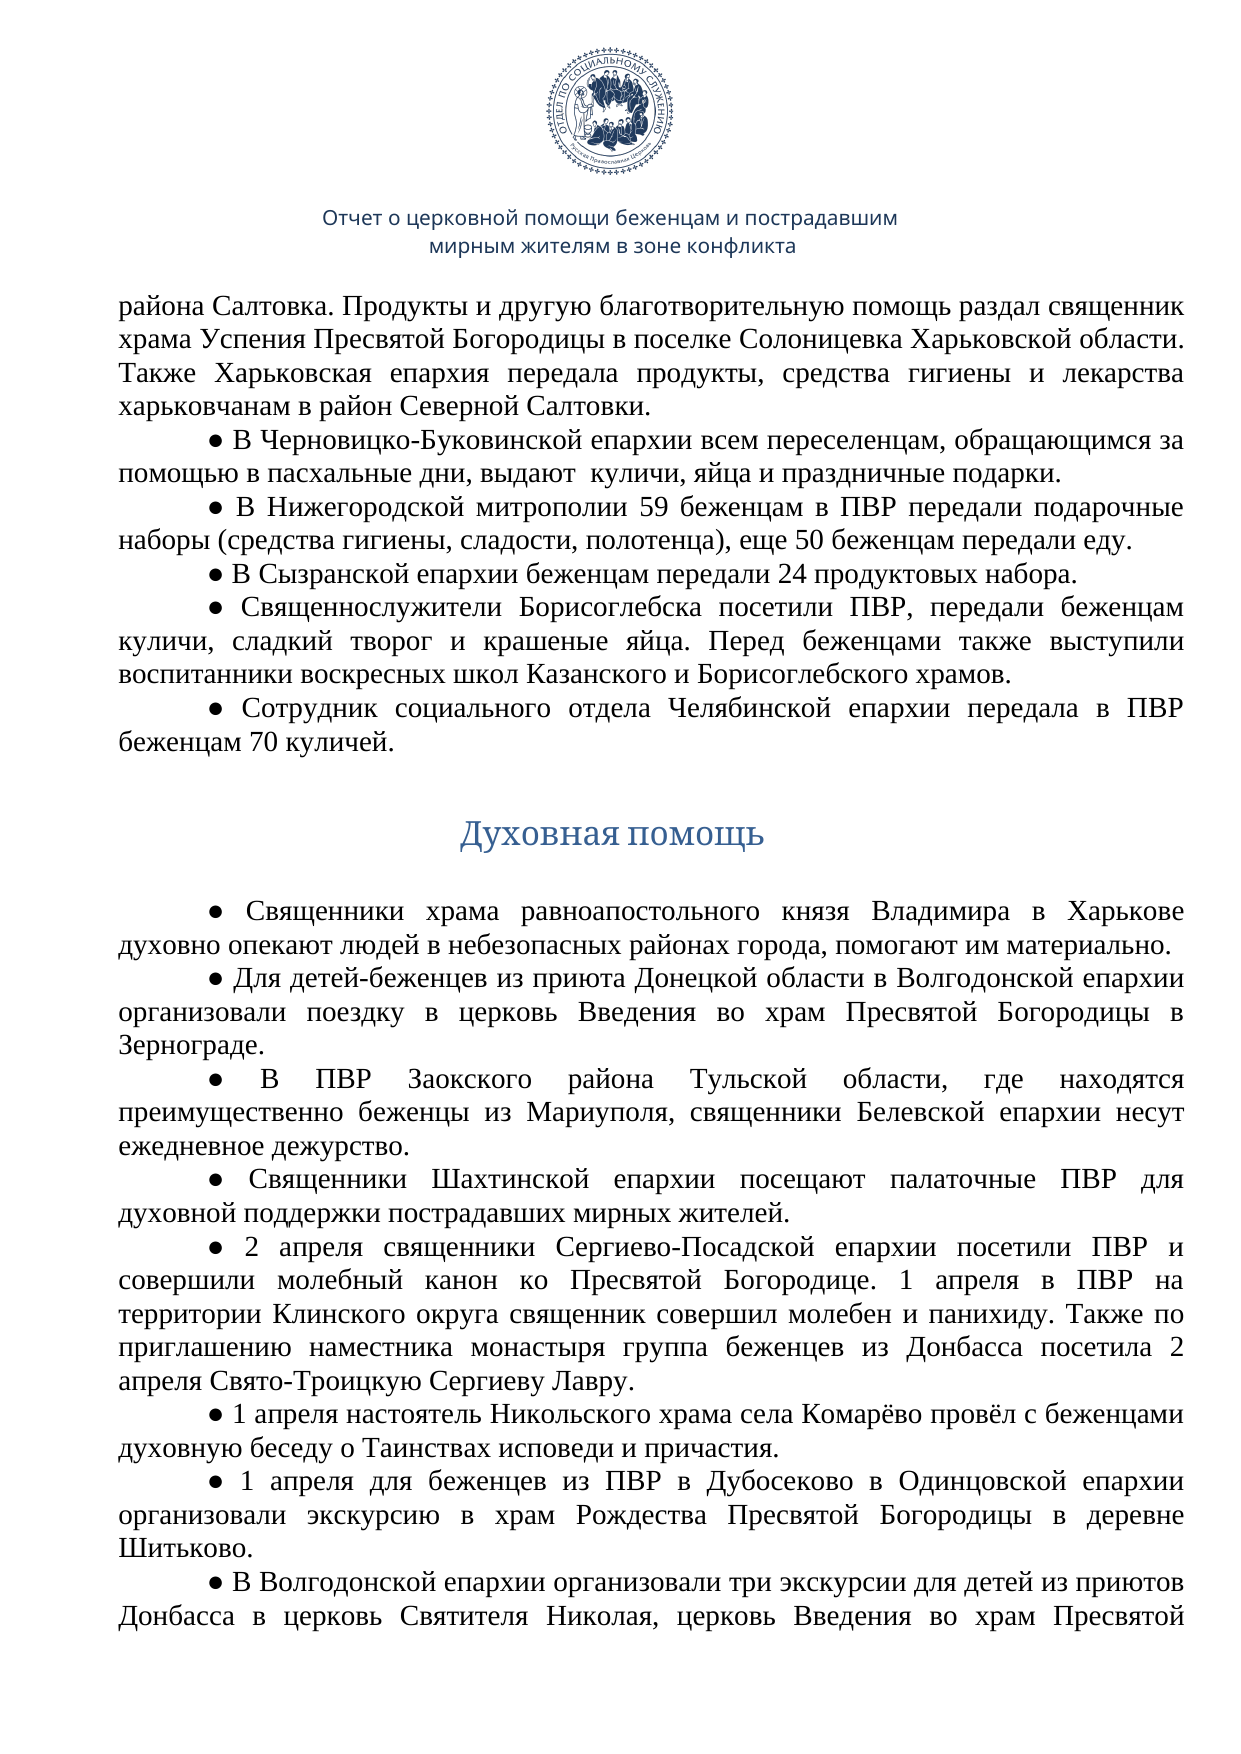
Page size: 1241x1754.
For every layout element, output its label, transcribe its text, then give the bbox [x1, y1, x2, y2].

text ● В Сызранской епархии беженцам передали 24 продуктовых набора. [118, 556, 1185, 589]
text ● Священники Шахтинской епархии посещают палаточные ПВР для духовной поддержки пострадавших мирных жителей. [118, 1162, 1185, 1229]
picture [546, 47, 674, 175]
text ● В Нижегородской митрополии 59 беженцам в ПВР передали подарочные наборы (средства гигиены, сладости, полотенца), еще 50 беженцам передали еду. [118, 489, 1185, 556]
text ● 1 апреля для беженцев из ПВР в Дубосеково в Одинцовской епархии организовали экскурсию в храм Рождества Пресвятой Богородицы в деревне Шитьково. [118, 1463, 1185, 1564]
text ● Священники храма равноапостольного князя Владимира в Харькове духовно опекают людей в небезопасных районах города, помогают им материально. [118, 893, 1185, 960]
text ● Для детей-беженцев из приюта Донецкой области в Волгодонской епархии организовали поездку в церковь Введения во храм Пресвятой Богородицы в Зернограде. [118, 960, 1185, 1061]
text ● 1 апреля настоятель Никольского храма села Комарёво провёл с беженцами духовную беседу о Таинствах исповеди и причастия. [118, 1396, 1185, 1463]
text ● В Черновицко-Буковинской епархии всем переселенцам, обращающимся за помощью в пасхальные дни, выдают куличи, яйца и праздничные подарки. [118, 422, 1185, 489]
text ● 2 апреля священники Сергиево-Посадской епархии посетили ПВР и совершили молебный канон ко Пресвятой Богородице. 1 апреля в ПВР на территории Клинского округа священник совершил молебен и панихиду. Также по приглашению наместника монастыря группа беженцев из Донбасса посетила 2 апреля Свято-Троицкую Сергиеву Лавру. [118, 1229, 1185, 1396]
text ● Священнослужители Борисоглебска посетили ПВР, передали беженцам куличи, сладкий творог и крашеные яйца. Перед беженцами также выступили воспитанники воскресных школ Казанского и Борисоглебского храмов. [118, 589, 1185, 690]
text ● В ПВР Заокского района Тульской области, где находятся преимущественно беженцы из Мариуполя, священники Белевской епархии несут ежедневное дежурство. [118, 1061, 1185, 1162]
subtitle Духовная помощь [74, 816, 1152, 854]
text ● Сотрудник социального отдела Челябинской епархии передала в ПВР беженцам 70 куличей. [118, 690, 1185, 757]
